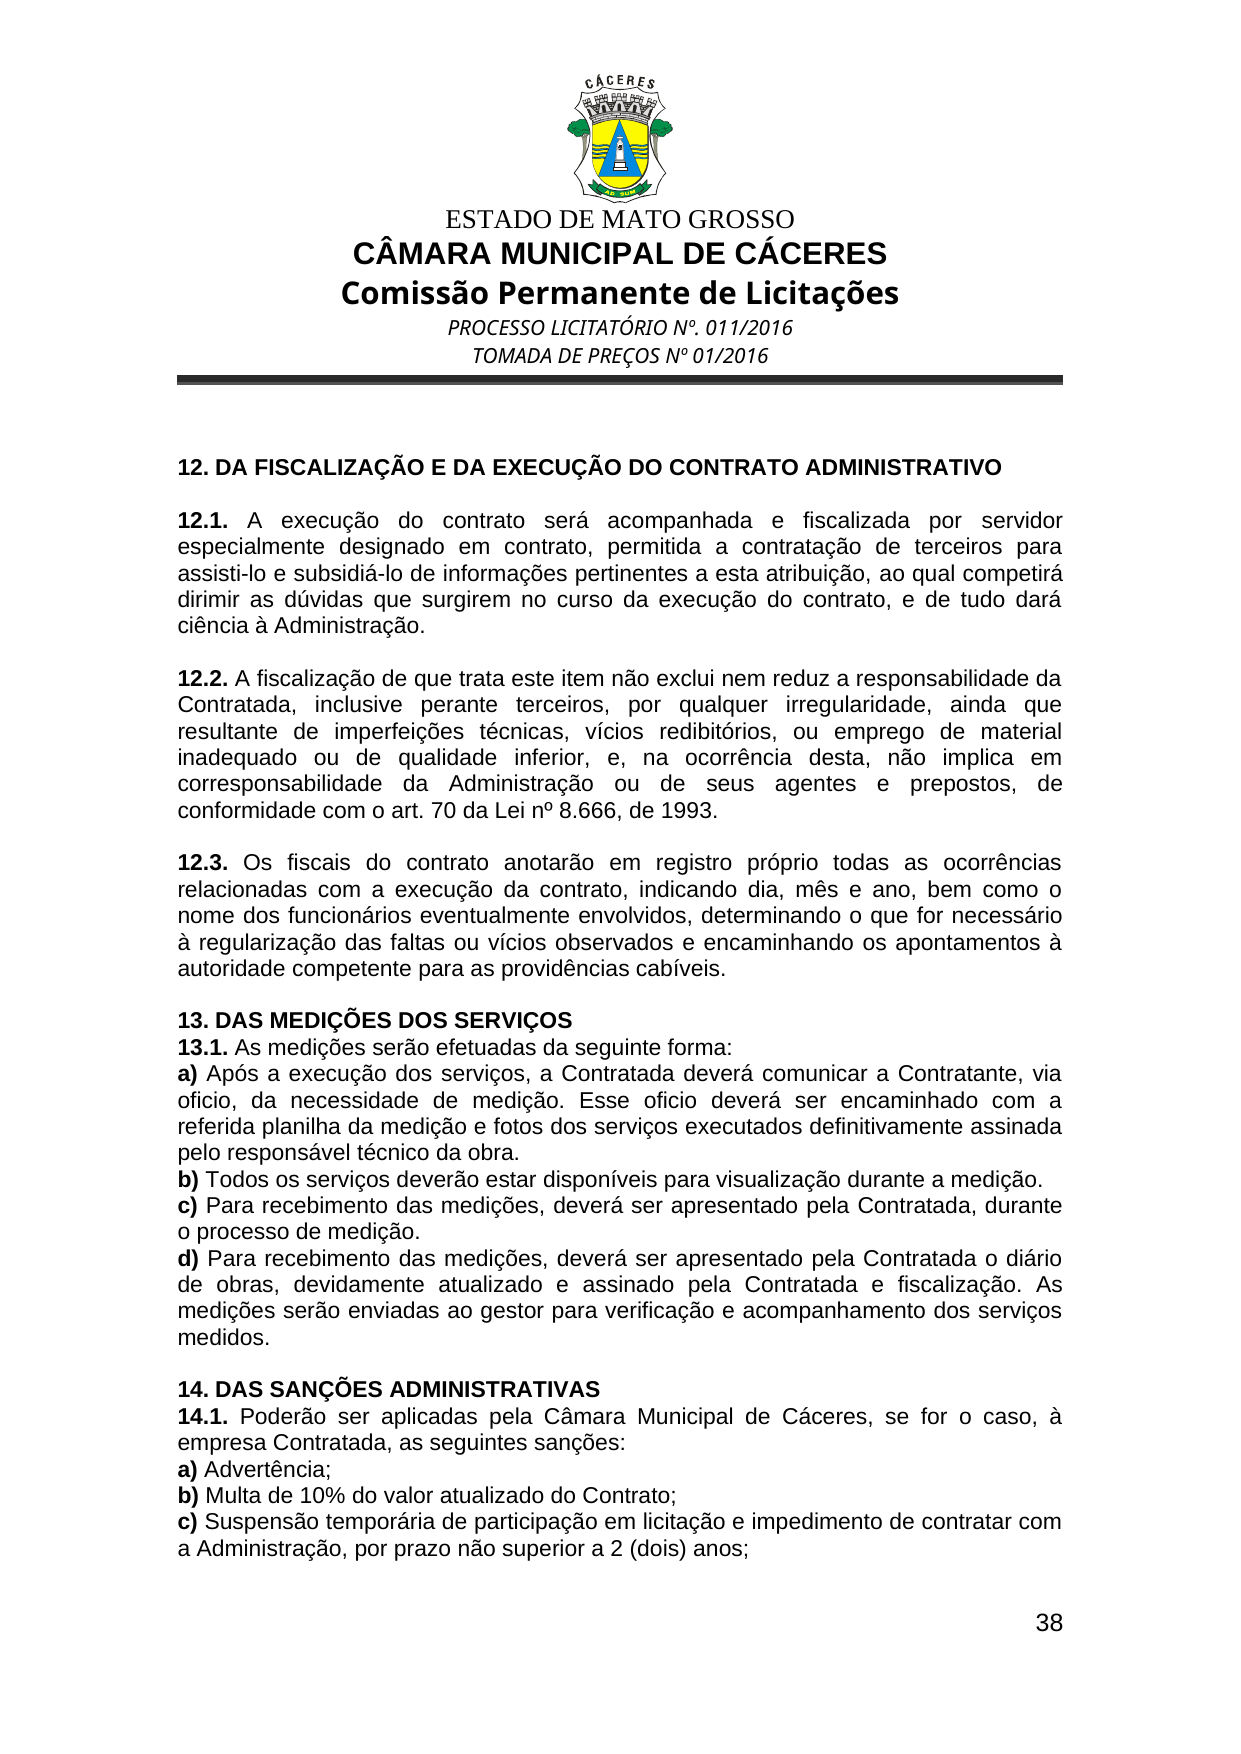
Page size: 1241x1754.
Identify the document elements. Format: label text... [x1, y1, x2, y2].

text 14.1. Poderão ser aplicadas pela Câmara Municipal de Cáceres, se for o caso, à empresa Contratada, as seguintes sanções: [177, 1403, 1063, 1456]
text b) Todos os serviços deverão estar disponíveis para visualização durante a medição. [177, 1166, 1063, 1192]
list DAS SANÇÕES ADMINISTRATIVAS [177, 1376, 1063, 1403]
text d) Para recebimento das medições, deverá ser apresentado pela Contratada o diário de obras, devidamente atualizado e assinado pela Contratada e fiscalização. As medições serão enviadas ao gestor para verificação e acompanhamento dos serviços medidos. [177, 1245, 1063, 1350]
text 12.1. A execução do contrato será acompanhada e fiscalizada por servidor especialmente designado em contrato, permitida a contratação de terceiros para assisti-lo e subsidiá-lo de informações pertinentes a esta atribuição, ao qual competirá dirimir as dúvidas que surgirem no curso da execução do contrato, e de tudo dará ciência à Administração. [177, 507, 1063, 638]
text c) Para recebimento das medições, deverá ser apresentado pela Contratada, durante o processo de medição. [177, 1192, 1063, 1245]
text c) Suspensão temporária de participação em licitação e impedimento de contratar com a Administração, por prazo não superior a 2 (dois) anos; [177, 1508, 1063, 1561]
text a) Advertência; [177, 1456, 1063, 1482]
text 13.1. As medições serão efetuadas da seguinte forma: [177, 1034, 1063, 1060]
text 12.3. Os fiscais do contrato anotarão em registro próprio todas as ocorrências relacionadas com a execução da contrato, indicando dia, mês e ano, bem como o nome dos funcionários eventualmente envolvidos, determinando o que for necessário à regularização das faltas ou vícios observados e encaminhando os apontamentos à autoridade competente para as providências cabíveis. [177, 849, 1063, 981]
text b) Multa de 10% do valor atualizado do Contrato; [177, 1482, 1063, 1508]
text 12.2. A fiscalização de que trata este item não exclui nem reduz a responsabilidade da Contratada, inclusive perante terceiros, por qualquer irregularidade, ainda que resultante de imperfeições técnicas, vícios redibitórios, ou emprego de material inadequado ou de qualidade inferior, e, na ocorrência desta, não implica em corresponsabilidade da Administração ou de seus agentes e prepostos, de conformidade com o art. 70 da Lei nº 8.666, de 1993. [177, 665, 1063, 823]
text a) Após a execução dos serviços, a Contratada deverá comunicar a Contratante, via oficio, da necessidade de medição. Esse oficio deverá ser encaminhado com a referida planilha da medição e fotos dos serviços executados definitivamente assinada pelo responsável técnico da obra. [177, 1060, 1063, 1166]
list DAS MEDIÇÕES DOS SERVIÇOS [177, 1007, 1063, 1034]
list DA FISCALIZAÇÃO E DA EXECUÇÃO DO CONTRATO ADMINISTRATIVO [177, 454, 1063, 480]
